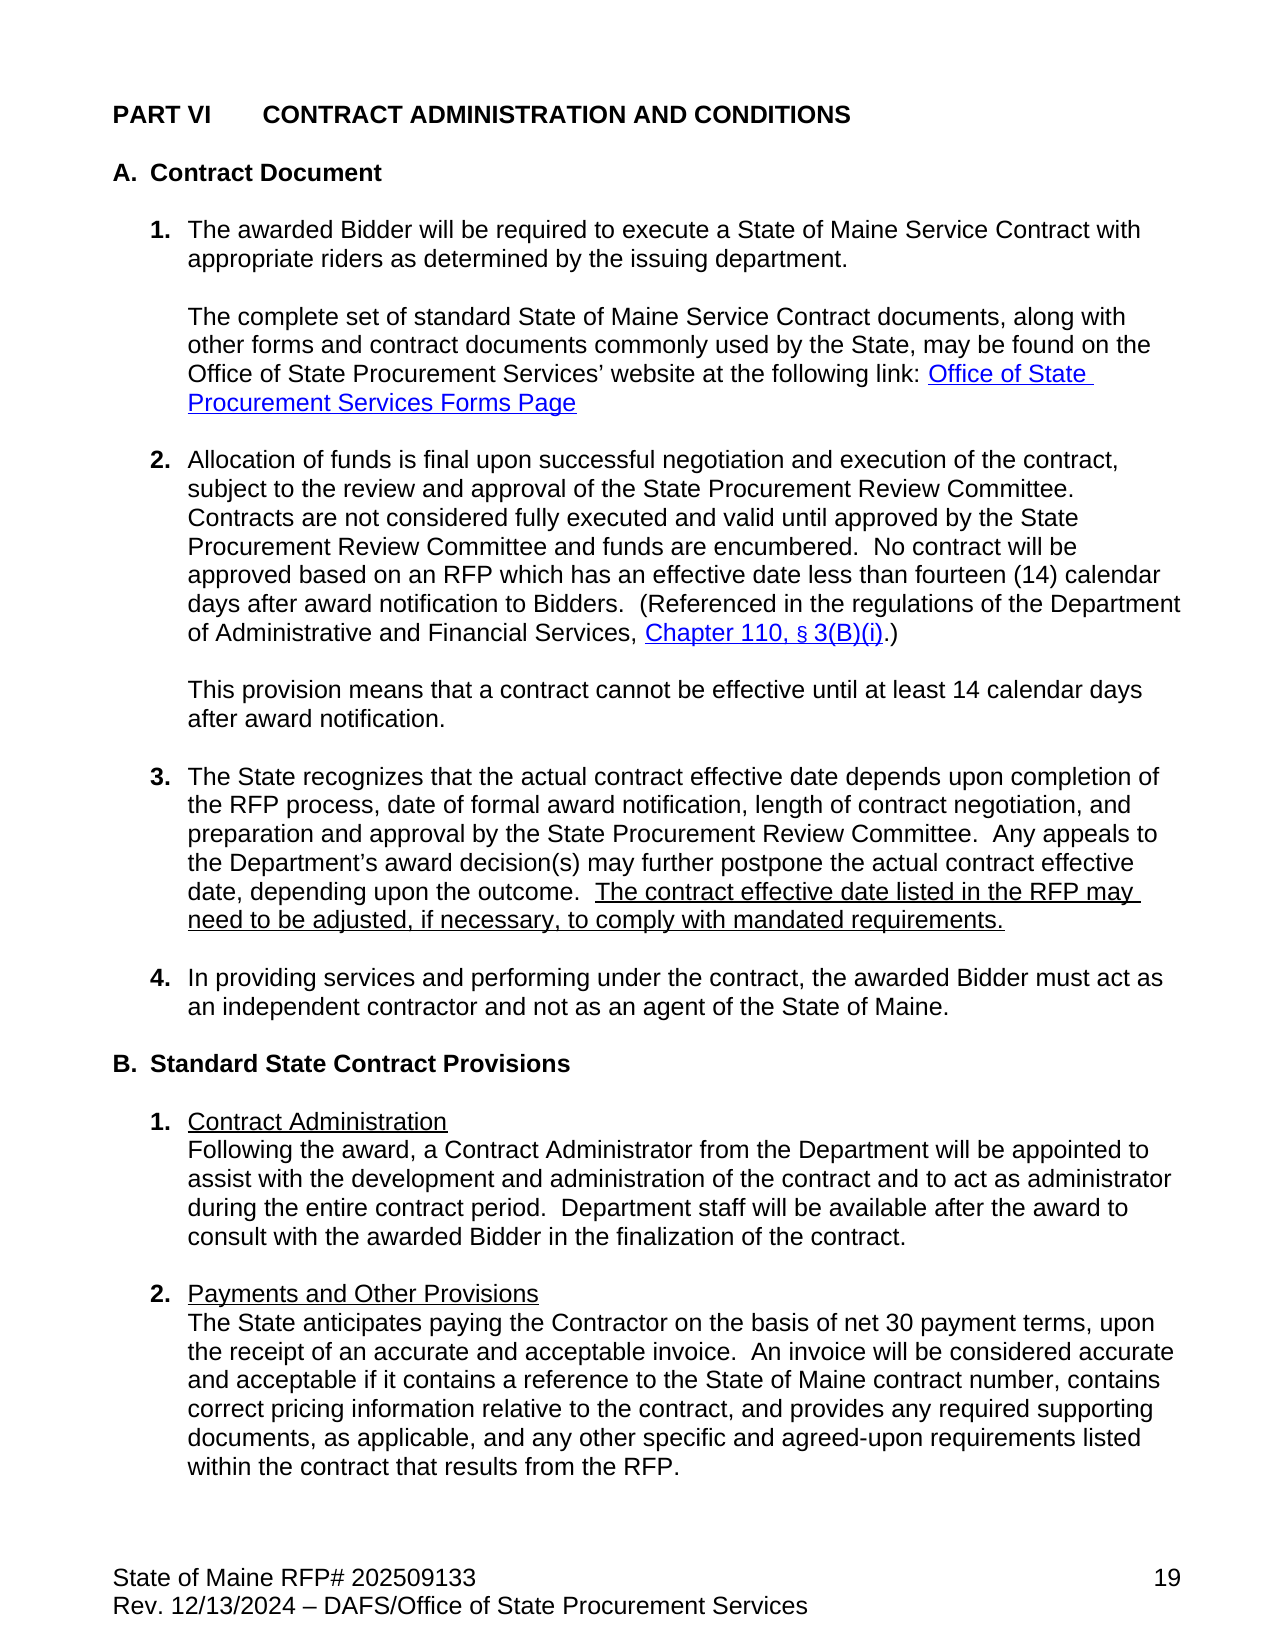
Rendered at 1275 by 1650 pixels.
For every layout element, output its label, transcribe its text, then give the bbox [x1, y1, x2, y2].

text The State anticipates paying the Contractor on the basis of net 30 payment terms, upon the receipt of an accurate and acceptable invoice. An invoice will be considered accurate and acceptable if it contains a reference to the State of Maine contract number, contains correct pricing information relative to the contract, and provides any required supporting documents, as applicable, and any other specific and agreed-upon requirements listed within the contract that results from the RFP. [187, 1308, 1181, 1480]
text Following the award, a Contract Administrator from the Department will be appointed to assist with the development and administration of the contract and to act as administrator during the entire contract period. Department staff will be available after the award to consult with the awarded Bidder in the finalization of the contract. [187, 1135, 1181, 1250]
text The complete set of standard State of Maine Service Contract documents, along with other forms and contract documents commonly used by the State, may be found on the Office of State Procurement Services’ website at the following link: Office of State Procurement Services Forms Page [187, 302, 1181, 417]
list Payments and Other Provisions [150, 1279, 1181, 1308]
list Standard State Contract Provisions [112, 1049, 1181, 1078]
list The awarded Bidder will be required to execute a State of Maine Service Contract with appropriate riders as determined by the issuing department. [150, 215, 1181, 273]
list In providing services and performing under the contract, the awarded Bidder must act as an independent contractor and not as an agent of the State of Maine. [150, 963, 1181, 1020]
list Contract Administration [150, 1107, 1181, 1135]
text PART VI CONTRACT ADMINISTRATION AND CONDITIONS [112, 100, 1181, 129]
list The State recognizes that the actual contract effective date depends upon completion of the RFP process, date of formal award notification, length of contract negotiation, and preparation and approval by the State Procurement Review Committee. Any appeals to the Department’s award decision(s) may further postpone the actual contract effective date, depending upon the outcome. The contract effective date listed in the RFP may need to be adjusted, if necessary, to comply with mandated requirements. [150, 762, 1181, 934]
list Contract Document [112, 158, 1181, 187]
text This provision means that a contract cannot be effective until at least 14 calendar days after award notification. [187, 675, 1181, 733]
list Allocation of funds is final upon successful negotiation and execution of the contract, subject to the review and approval of the State Procurement Review Committee. Contracts are not considered fully executed and valid until approved by the State Procurement Review Committee and funds are encumbered. No contract will be approved based on an RFP which has an effective date less than fourteen (14) calendar days after award notification to Bidders. (Referenced in the regulations of the Department of Administrative and Financial Services, Chapter 110, § 3(B)(i).) [150, 445, 1181, 647]
